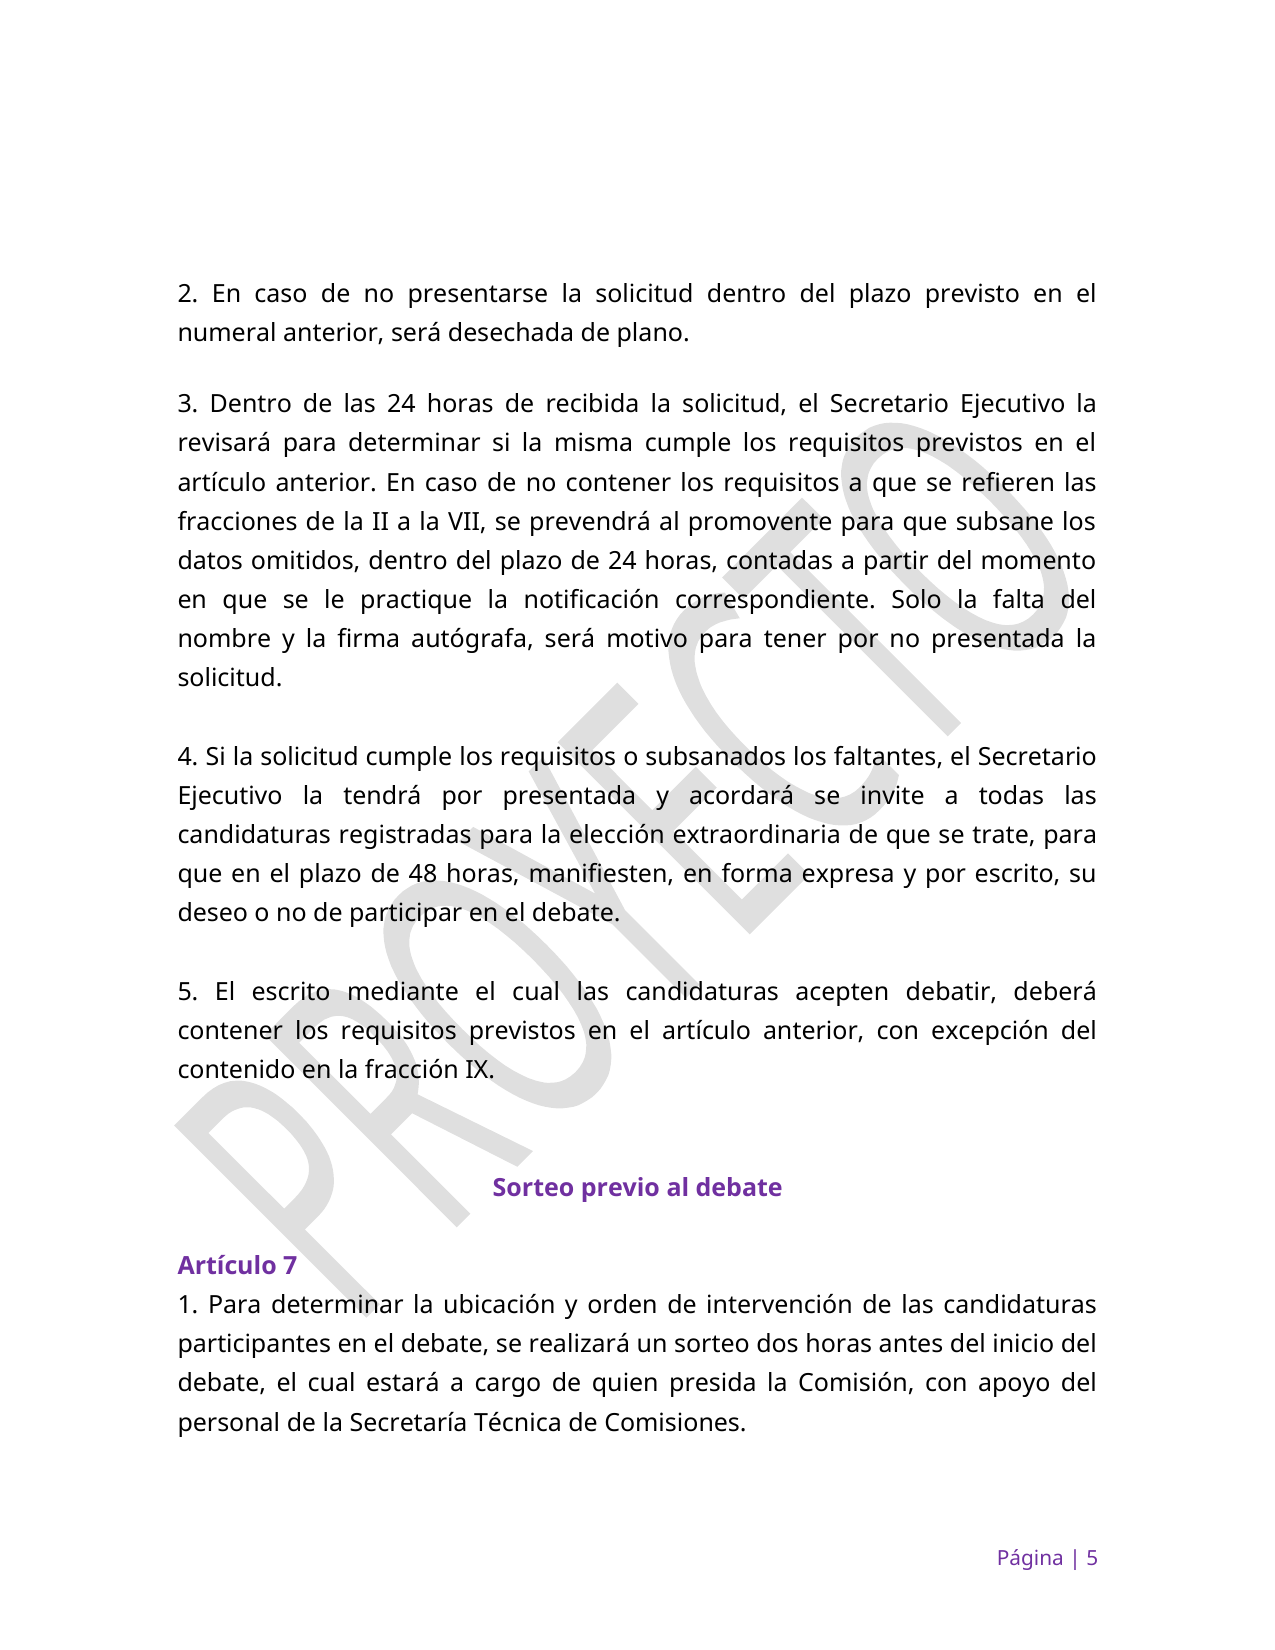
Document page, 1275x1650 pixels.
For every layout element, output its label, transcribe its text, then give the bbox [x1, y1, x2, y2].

text 3. Dentro de las 24 horas de recibida la solicitud, el Secretario Ejecutivo la revisará para determinar si la misma cumple los requisitos previstos en el artículo anterior. En caso de no contener los requisitos a que se refieren las fracciones de la II a la VII, se prevendrá al promovente para que subsane los datos omitidos, dentro del plazo de 24 horas, contadas a partir del momento en que se le practique la notificación correspondiente. Solo la falta del nombre y la firma autógrafa, será motivo para tener por no presentada la solicitud. [177, 386, 1098, 694]
text Artículo 7 [177, 1248, 1098, 1282]
text 1. Para determinar la ubicación y orden de intervención de las candidaturas participantes en el debate, se realizará un sorteo dos horas antes del inicio del debate, el cual estará a cargo de quien presida la Comisión, con apoyo del personal de la Secretaría Técnica de Comisiones. [177, 1287, 1098, 1438]
text 2. En caso de no presentarse la solicitud dentro del plazo previsto en el numeral anterior, será desechada de plano. [177, 275, 1098, 349]
text Sorteo previo al debate [177, 1169, 1098, 1203]
text 5. El escrito mediante el cual las candidaturas acepten debatir, deberá contener los requisitos previstos en el artículo anterior, con excepción del contenido en la fracción IX. [177, 973, 1098, 1086]
text 4. Si la solicitud cumple los requisitos o subsanados los faltantes, el Secretario Ejecutivo la tendrá por presentada y acordará se invite a todas las candidaturas registradas para la elección extraordinaria de que se trate, para que en el plazo de 48 horas, manifiesten, en forma expresa y por escrito, su deseo o no de participar en el debate. [177, 738, 1098, 929]
